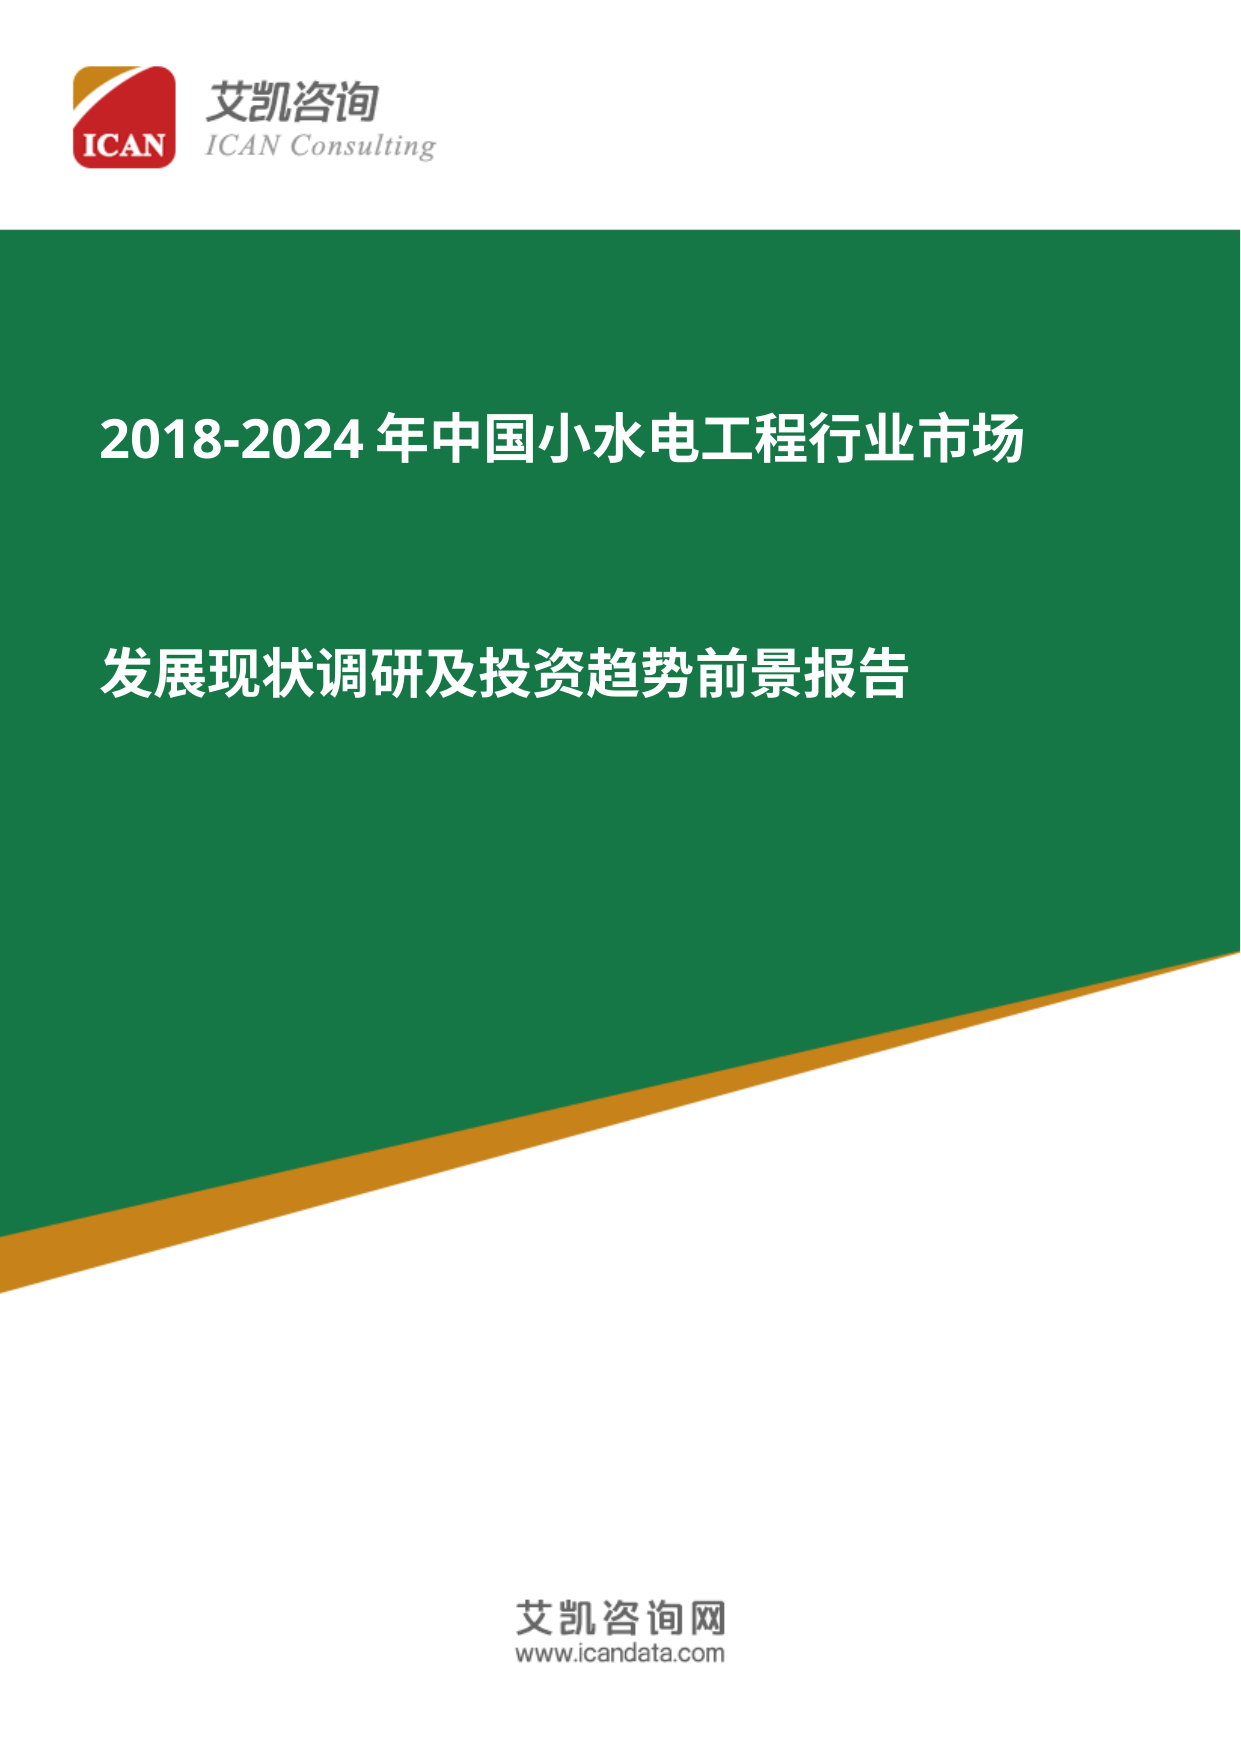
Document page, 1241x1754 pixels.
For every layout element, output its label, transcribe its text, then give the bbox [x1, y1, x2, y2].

picture [0, 5, 1241, 1754]
subtitle 2018-2024年中国小水电工程行业市场发展现状调研及投资趋势前景报告 [99, 386, 1053, 718]
